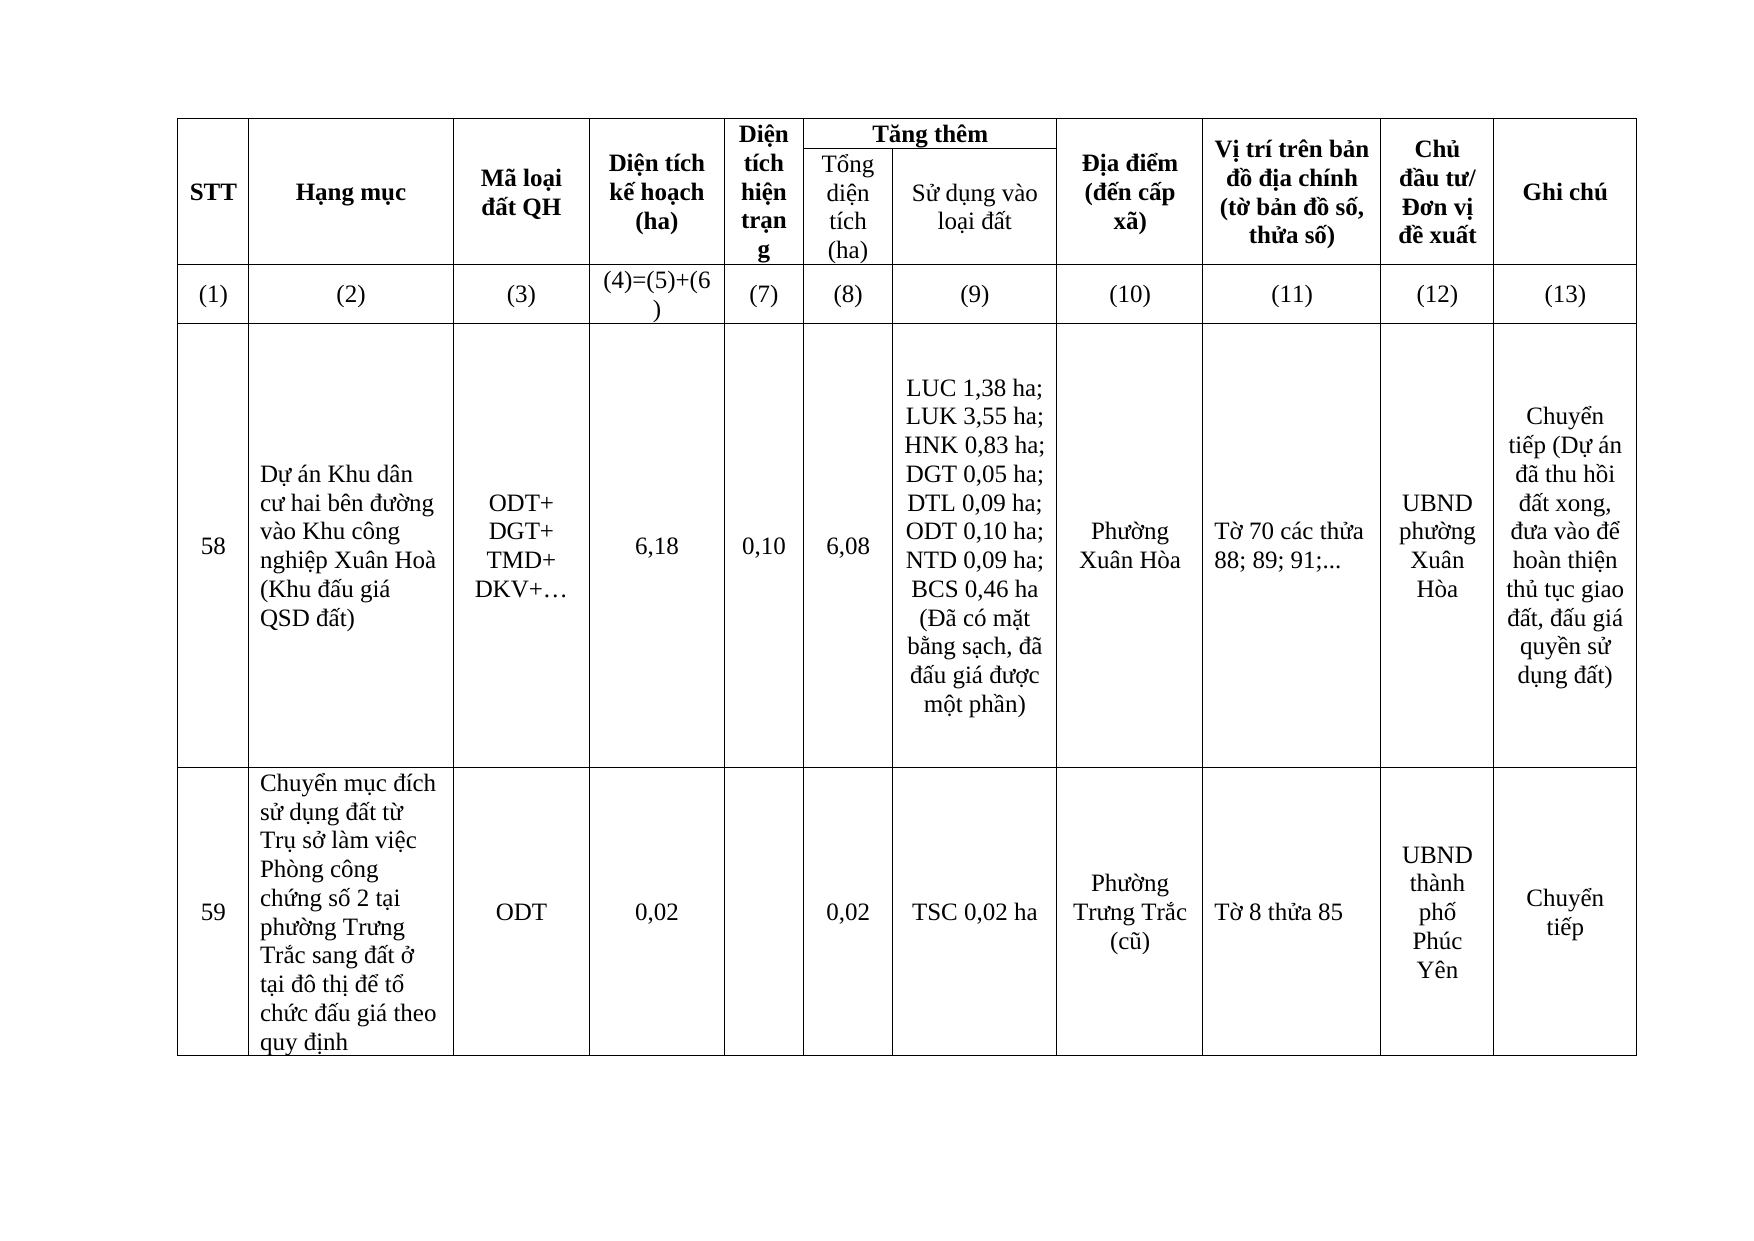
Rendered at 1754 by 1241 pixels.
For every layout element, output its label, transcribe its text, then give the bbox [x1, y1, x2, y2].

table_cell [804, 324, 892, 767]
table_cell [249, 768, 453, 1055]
table_header STT [178, 119, 248, 264]
table_header Hạng mục [249, 119, 453, 264]
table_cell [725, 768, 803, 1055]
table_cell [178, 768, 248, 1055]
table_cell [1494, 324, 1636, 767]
table_header Vị trí trên bản đồ địa chính (tờ bản đồ số, thửa số) [1203, 119, 1380, 264]
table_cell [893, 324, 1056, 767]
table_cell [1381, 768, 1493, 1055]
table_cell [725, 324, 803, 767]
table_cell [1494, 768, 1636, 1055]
table_header Diện tích kế hoạch (ha) [590, 119, 724, 264]
table_cell (10) [1057, 265, 1202, 322]
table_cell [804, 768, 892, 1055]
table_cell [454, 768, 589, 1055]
table_cell Tổng diện tích (ha) [804, 149, 892, 264]
table_header Địa điểm (đến cấp xã) [1057, 119, 1202, 264]
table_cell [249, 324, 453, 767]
table_cell (3) [454, 265, 589, 322]
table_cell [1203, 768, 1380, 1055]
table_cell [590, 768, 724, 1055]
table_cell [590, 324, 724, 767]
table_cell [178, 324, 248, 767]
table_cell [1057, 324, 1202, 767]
table_header Tăng thêm [804, 119, 1056, 148]
table_cell (9) [893, 265, 1056, 322]
table_cell (2) [249, 265, 453, 322]
table_cell (12) [1381, 265, 1493, 322]
table_cell (1) [178, 265, 248, 322]
table_cell (8) [804, 265, 892, 322]
table_cell (13) [1494, 265, 1636, 322]
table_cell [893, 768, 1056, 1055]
table_cell Sử dụng vào loại đất [893, 149, 1056, 264]
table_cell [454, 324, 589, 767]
table_header Chủ đầu tư/ Đơn vị đề xuất [1381, 119, 1493, 264]
table_cell (11) [1203, 265, 1380, 322]
table_cell (4)=(5)+(6) [590, 265, 724, 322]
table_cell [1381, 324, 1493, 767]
table_header Ghi chú [1494, 119, 1636, 264]
table_header Diện tích hiện trạng (ha) [725, 119, 803, 264]
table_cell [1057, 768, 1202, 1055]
table_header Mã loại đất QH [454, 119, 589, 264]
table_cell (7) [725, 265, 803, 322]
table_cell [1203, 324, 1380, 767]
